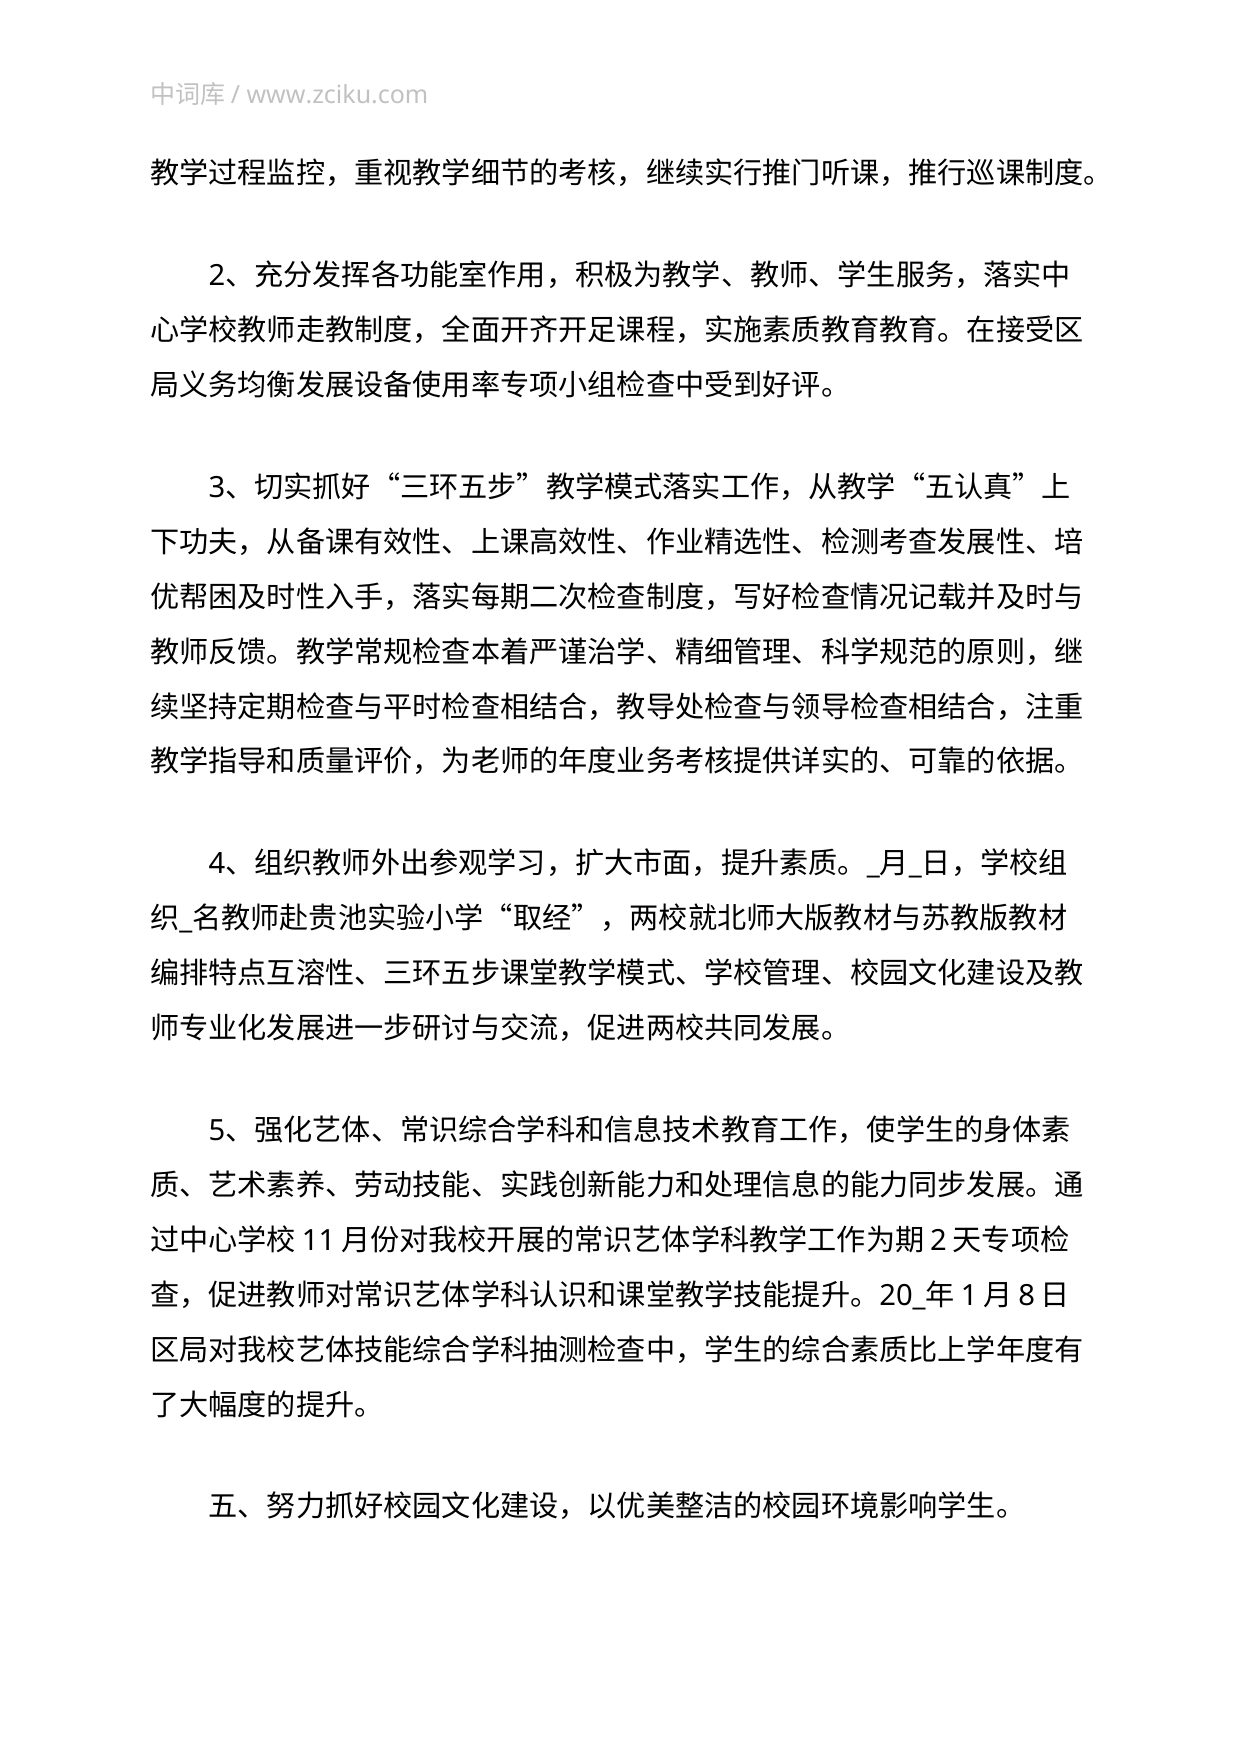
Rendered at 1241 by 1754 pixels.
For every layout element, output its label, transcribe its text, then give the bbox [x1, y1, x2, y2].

text 3、切实抓好“三环五步”教学模式落实工作，从教学“五认真”上下功夫，从备课有效性、上课高效性、作业精选性、检测考查发展性、培优帮困及时性入手，落实每期二次检查制度，写好检查情况记载并及时与教师反馈。教学常规检查本着严谨治学、精细管理、科学规范的原则，继续坚持定期检查与平时检查相结合，教导处检查与领导检查相结合，注重教学指导和质量评价，为老师的年度业务考核提供详实的、可靠的依据。 [150, 463, 1090, 780]
text 2、充分发挥各功能室作用，积极为教学、教师、学生服务，落实中心学校教师走教制度，全面开齐开足课程，实施素质教育教育。在接受区局义务均衡发展设备使用率专项小组检查中受到好评。 [150, 252, 1090, 404]
text 5、强化艺体、常识综合学科和信息技术教育工作，使学生的身体素质、艺术素养、劳动技能、实践创新能力和处理信息的能力同步发展。通过中心学校11月份对我校开展的常识艺体学科教学工作为期2天专项检查，促进教师对常识艺体学科认识和课堂教学技能提升。20_年1月8日区局对我校艺体技能综合学科抽测检查中，学生的综合素质比上学年度有了大幅度的提升。 [150, 1106, 1090, 1423]
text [150, 150, 1090, 192]
text 五、努力抓好校园文化建设，以优美整洁的校园环境影响学生。 [150, 1483, 1090, 1525]
text 4、组织教师外出参观学习，扩大市面，提升素质。_月_日，学校组织_名教师赴贵池实验小学“取经”，两校就北师大版教材与苏教版教材编排特点互溶性、三环五步课堂教学模式、学校管理、校园文化建设及教师专业化发展进一步研讨与交流，促进两校共同发展。 [150, 840, 1090, 1047]
